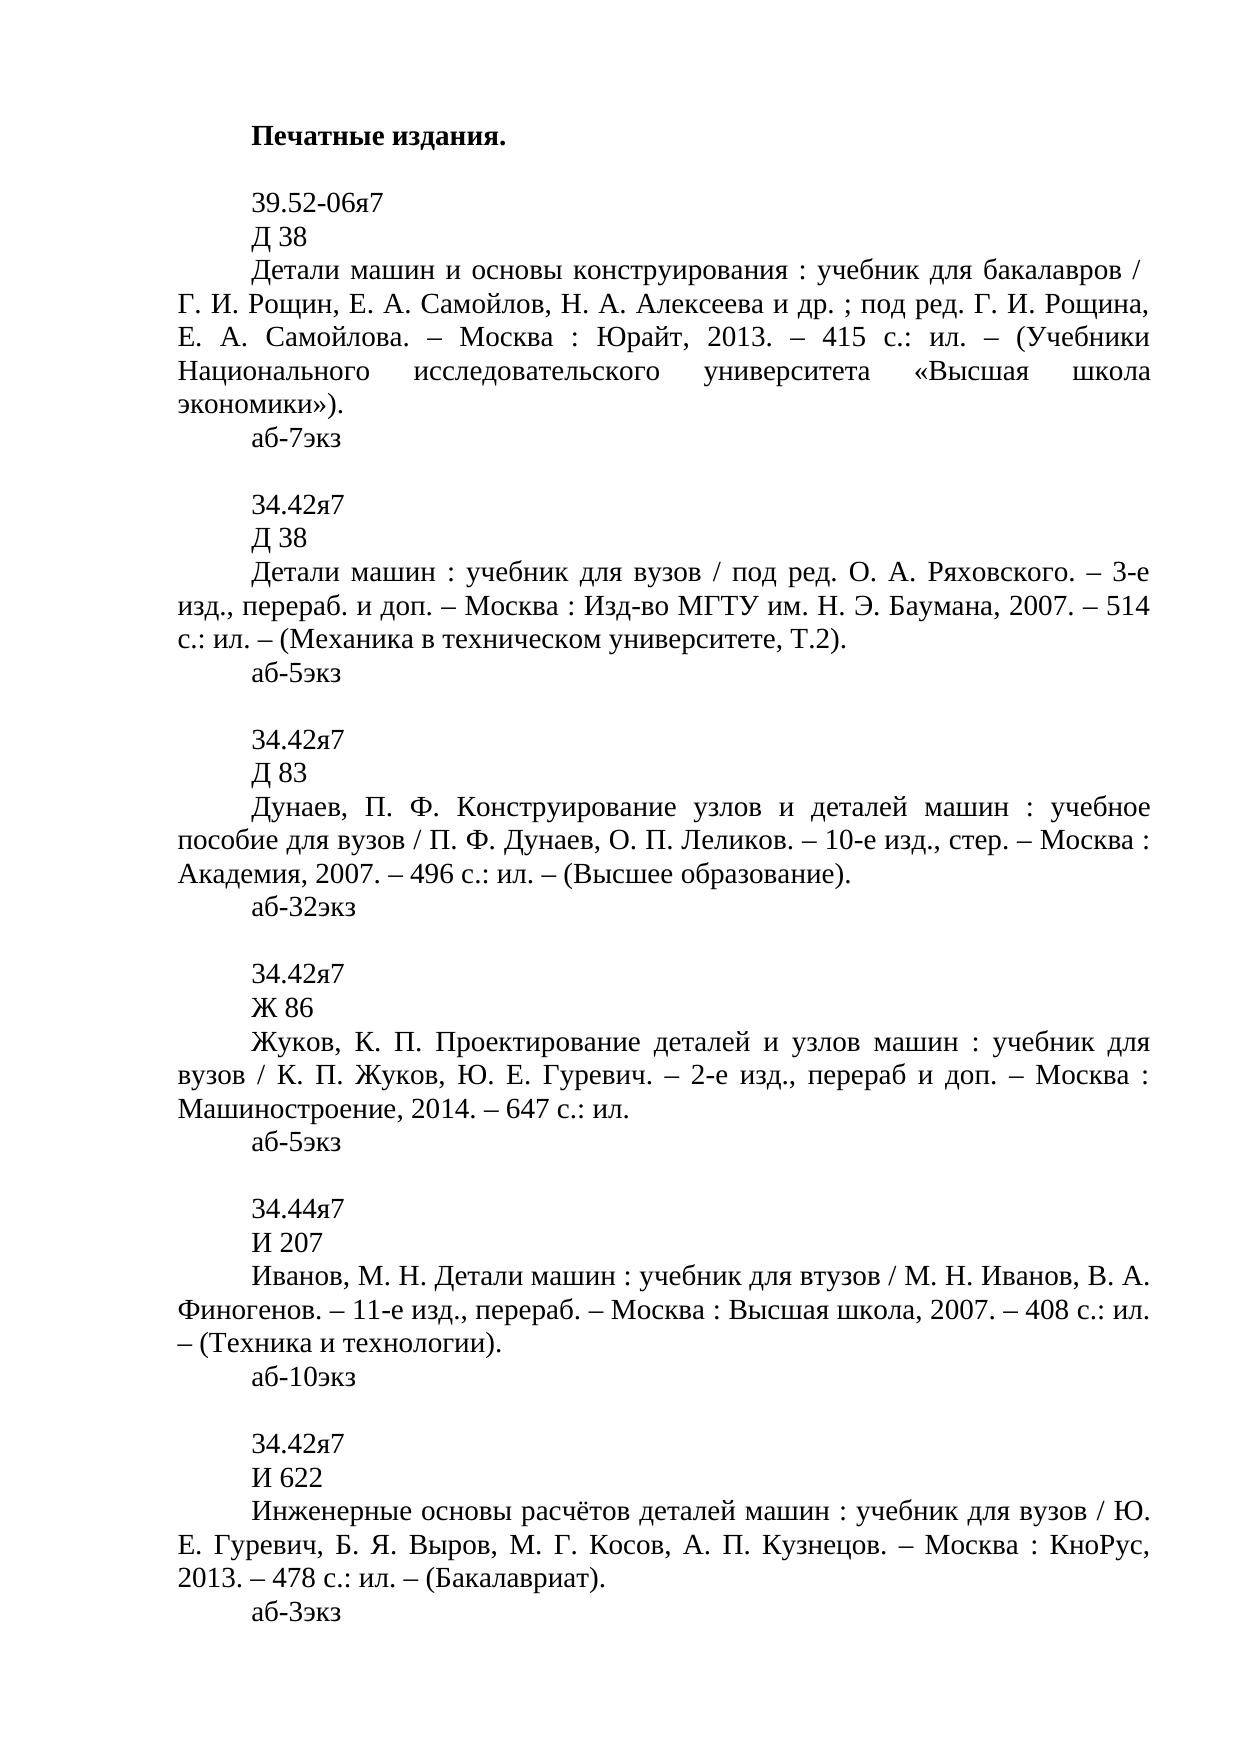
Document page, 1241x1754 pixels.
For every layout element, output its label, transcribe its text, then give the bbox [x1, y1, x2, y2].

text 34.42я7 [177, 722, 1152, 755]
text Детали машин и основы конструирования : учебник для бакалавров / Г. И. Рощин, Е. А. Самойлов, Н. А. Алексеева и др. ; под ред. Г. И. Рощина, Е. А. Самойлова. – Москва : Юрайт, 2013. – 415 с.: ил. – (Учебники Национального исследовательского университета «Высшая школа экономики»). [177, 252, 1152, 420]
text Жуков, К. П. Проектирование деталей и узлов машин : учебник для вузов / К. П. Жуков, Ю. Е. Гуревич. – 2-е изд., перераб и доп. – Москва : Машиностроение, 2014. – 647 с.: ил. [177, 1024, 1152, 1124]
text И 622 [177, 1460, 1152, 1493]
text 39.52-06я7 [177, 185, 1152, 219]
text Инженерные основы расчётов деталей машин : учебник для вузов / Ю. Е. Гуревич, Б. Я. Выров, М. Г. Косов, А. П. Кузнецов. – Москва : КноРус, 2013. – 478 с.: ил. – (Бакалавриат). [177, 1493, 1152, 1594]
text аб-10экз [177, 1359, 1152, 1393]
text аб-3экз [177, 1594, 1152, 1627]
text 34.42я7 [177, 1426, 1152, 1460]
text И 207 [177, 1225, 1152, 1258]
text Детали машин : учебник для вузов / под ред. О. А. Ряховского. – 3-е изд., перераб. и доп. – Москва : Изд-во МГТУ им. Н. Э. Баумана, 2007. – 514 с.: ил. – (Механика в техническом университете, Т.2). [177, 554, 1152, 655]
text аб-5экз [177, 655, 1152, 688]
text аб-7экз [177, 420, 1152, 453]
text Иванов, М. Н. Детали машин : учебник для втузов / М. Н. Иванов, В. А. Финогенов. – 11-е изд., перераб. – Москва : Высшая школа, 2007. – 408 с.: ил. – (Техника и технологии). [177, 1258, 1152, 1359]
text Дунаев, П. Ф. Конструирование узлов и деталей машин : учебное пособие для вузов / П. Ф. Дунаев, О. П. Леликов. – 10-е изд., стер. – Москва : Академия, 2007. – 496 с.: ил. – (Высшее образование). [177, 789, 1152, 889]
text Д 38 [177, 219, 1152, 252]
text Д 83 [177, 755, 1152, 789]
text аб-32экз [177, 889, 1152, 923]
text аб-5экз [177, 1124, 1152, 1158]
text 34.44я7 [177, 1191, 1152, 1225]
text 34.42я7 [177, 957, 1152, 990]
text Д 38 [177, 521, 1152, 554]
text 34.42я7 [177, 487, 1152, 521]
text Ж 86 [177, 990, 1152, 1024]
text Печатные издания. [177, 118, 1152, 152]
